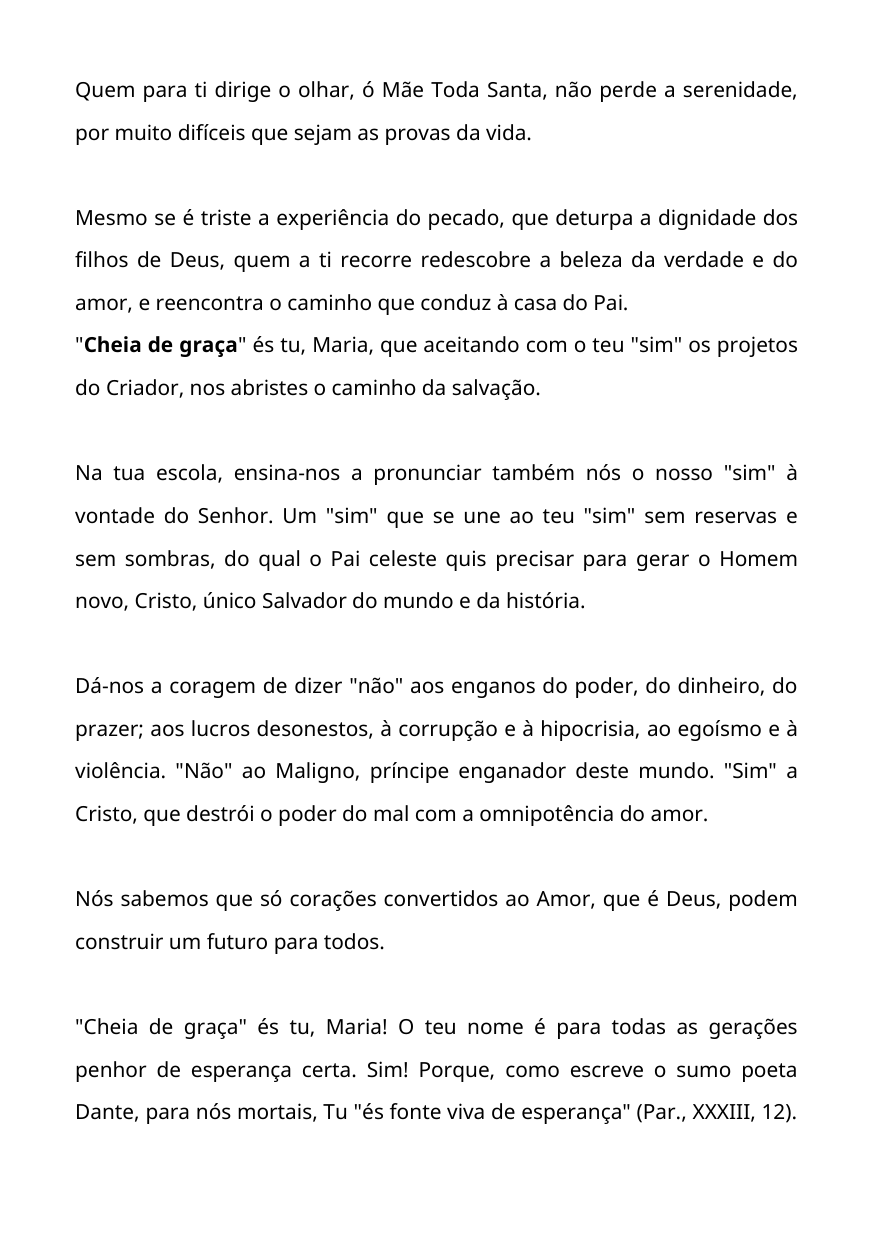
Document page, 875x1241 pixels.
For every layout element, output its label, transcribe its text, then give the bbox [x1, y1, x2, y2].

text Mesmo se é triste a experiência do pecado, que deturpa a dignidade dos filhos de Deus, quem a ti recorre redescobre a beleza da verdade e do amor, e reencontra o caminho que conduz à casa do Pai. [75, 203, 799, 316]
text Nós sabemos que só corações convertidos ao Amor, que é Deus, podem construir um futuro para todos. [75, 884, 799, 956]
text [75, 1012, 799, 1126]
text "Cheia de graça" és tu, Maria, que aceitando com o teu "sim" os projetos do Criador, nos abristes o caminho da salvação. [75, 331, 799, 402]
text Na tua escola, ensina-nos a pronunciar também nós o nosso "sim" à vontade do Senhor. Um "sim" que se une ao teu "sim" sem reservas e sem sombras, do qual o Pai celeste quis precisar para gerar o Homem novo, Cristo, único Salvador do mundo e da história. [75, 458, 799, 615]
text Dá-nos a coragem de dizer "não" aos enganos do poder, do dinheiro, do prazer; aos lucros desonestos, à corrupção e à hipocrisia, ao egoísmo e à violência. "Não" ao Maligno, príncipe enganador deste mundo. "Sim" a Cristo, que destrói o poder do mal com a omnipotência do amor. [75, 671, 799, 828]
text Quem para ti dirige o olhar, ó Mãe Toda Santa, não perde a serenidade, por muito difíceis que sejam as provas da vida. [75, 75, 799, 146]
